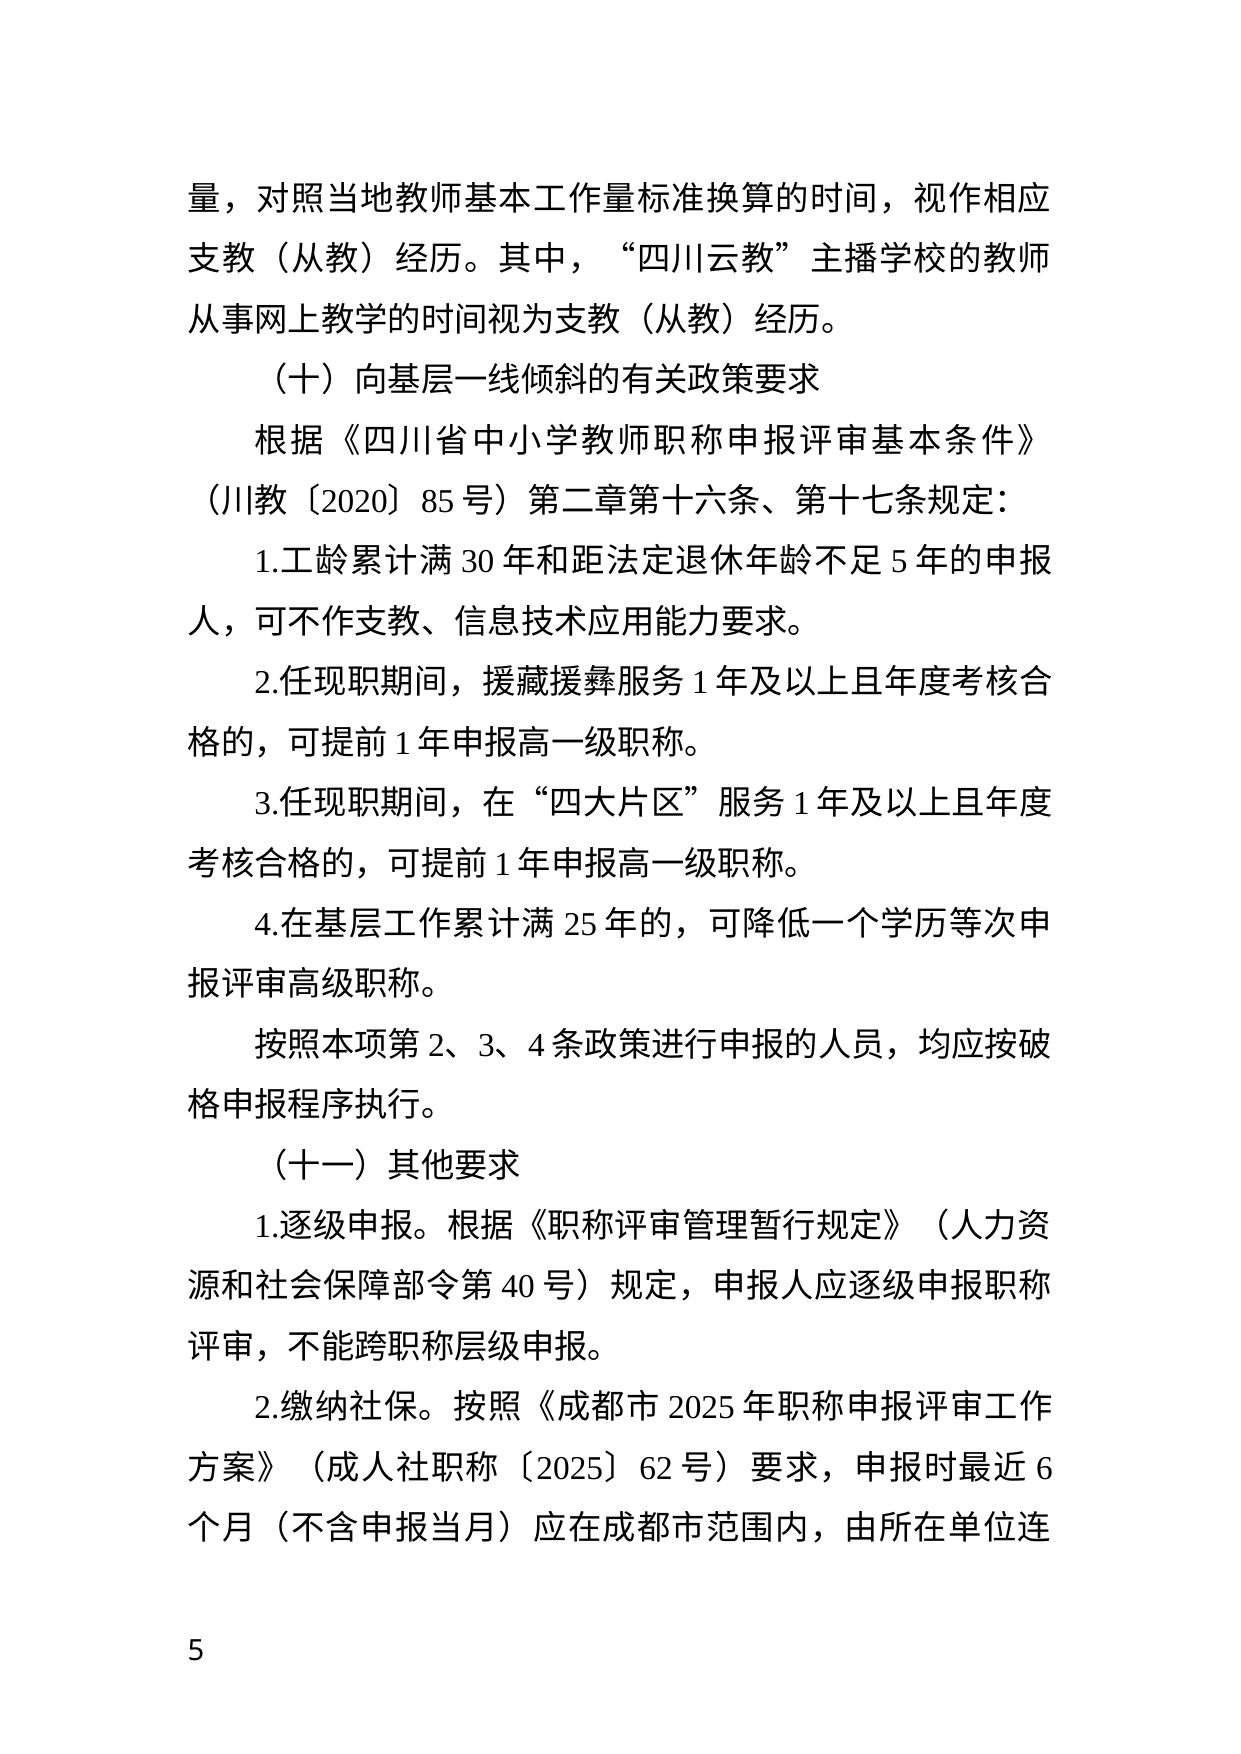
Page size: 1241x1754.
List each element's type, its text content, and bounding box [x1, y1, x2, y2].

text 3.任现职期间，在“四大片区”服务1年及以上且年度考核合格的，可提前1年申报高一级职称。 [187, 766, 1053, 887]
text （十一）其他要求 [187, 1129, 1053, 1189]
text 1.逐级申报。根据《职称评审管理暂行规定》（人力资源和社会保障部令第40号）规定，申报人应逐级申报职称评审，不能跨职称层级申报。 [187, 1189, 1053, 1370]
text 根据《四川省中小学教师职称申报评审基本条件》（川教〔2020〕85号）第二章第十六条、第十七条规定： [187, 404, 1053, 524]
text （十）向基层一线倾斜的有关政策要求 [187, 343, 1053, 404]
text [187, 1370, 1053, 1552]
text 按照本项第2、3、4条政策进行申报的人员，均应按破格申报程序执行。 [187, 1008, 1053, 1129]
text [187, 162, 1053, 343]
text 1.工龄累计满30年和距法定退休年龄不足5年的申报人，可不作支教、信息技术应用能力要求。 [187, 524, 1053, 645]
text 4.在基层工作累计满25年的，可降低一个学历等次申报评审高级职称。 [187, 887, 1053, 1008]
text 2.任现职期间，援藏援彝服务1年及以上且年度考核合格的，可提前1年申报高一级职称。 [187, 645, 1053, 766]
